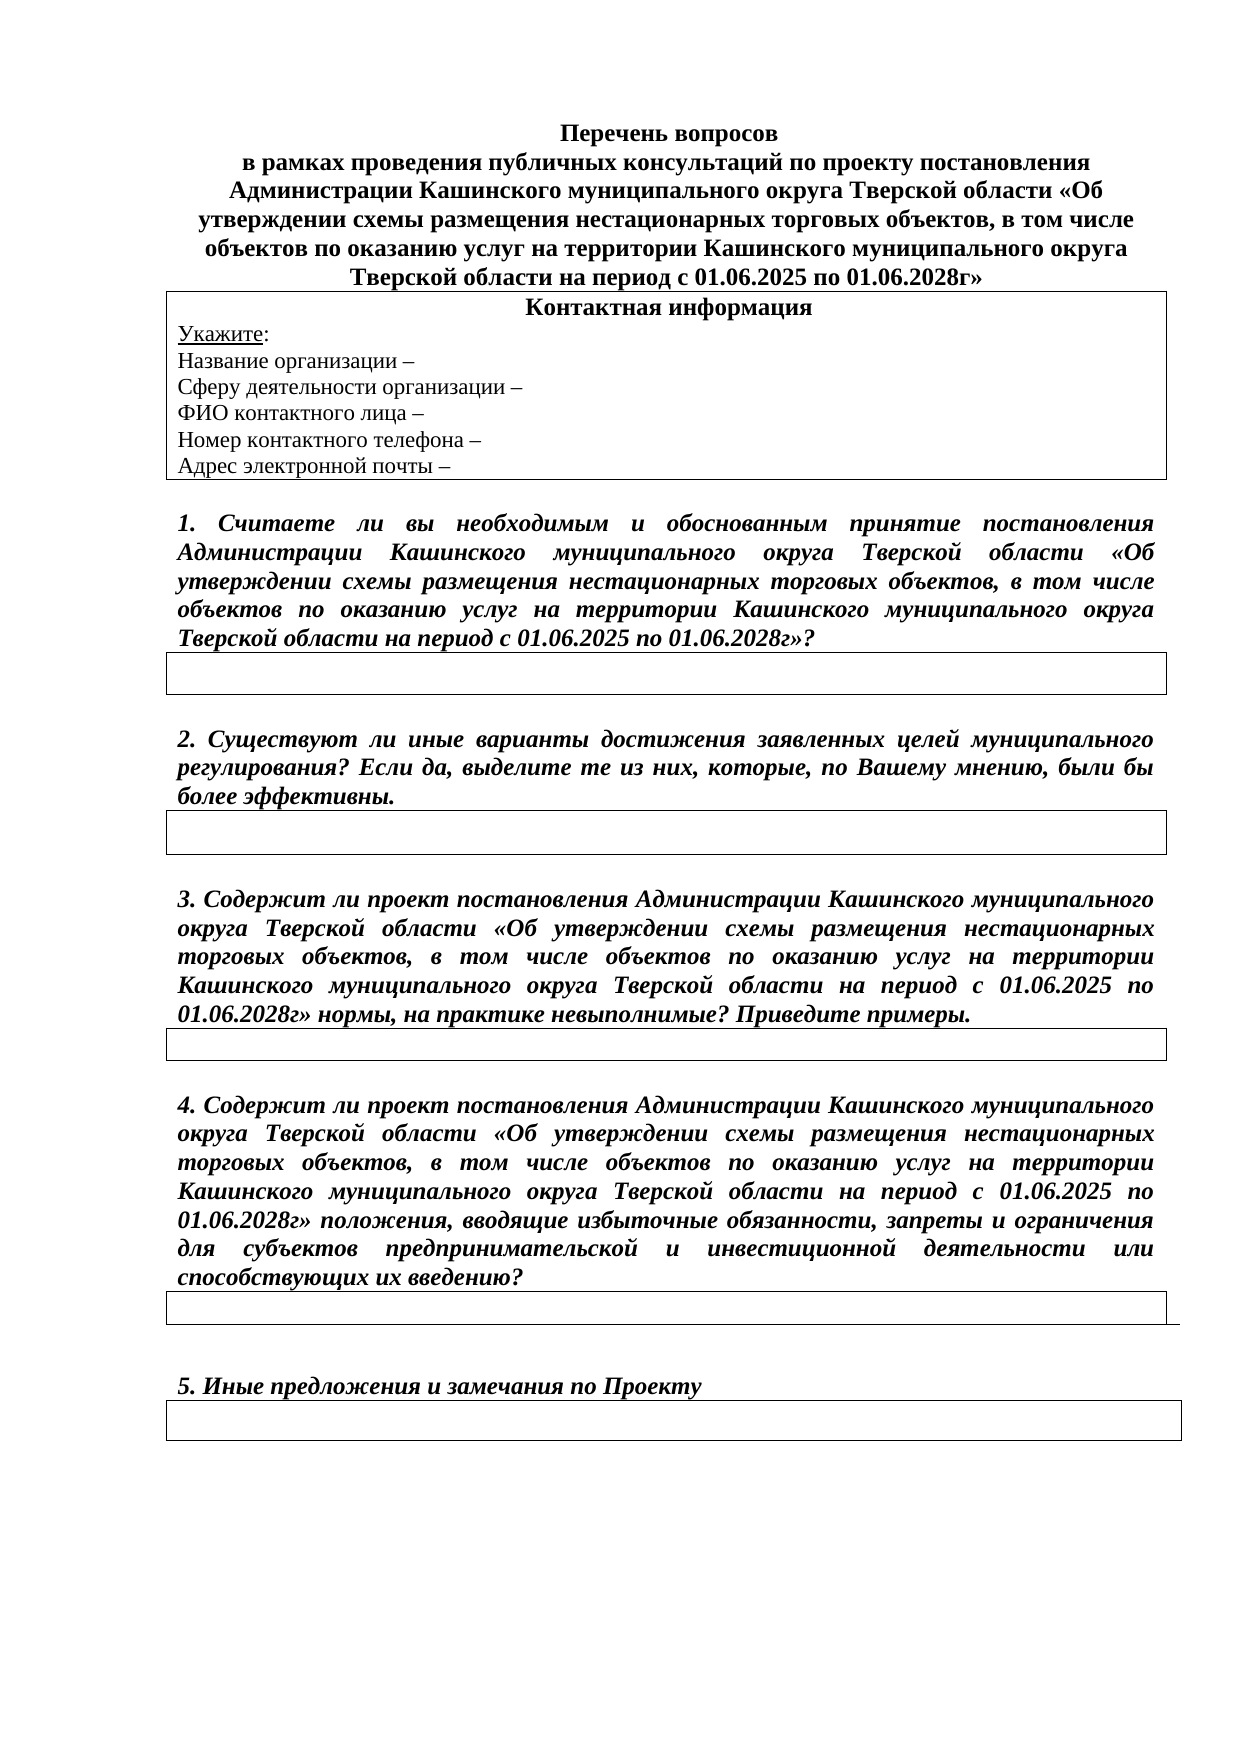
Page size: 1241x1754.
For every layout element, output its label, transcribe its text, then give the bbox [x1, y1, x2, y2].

table_header Перечень вопросов в рамках проведения публичных консультаций по проекту постановления Администрации Кашинского муниципального округа Тверской области «Об утверждении схемы размещения нестационарных торговых объектов, в том числе объектов по оказанию услуг на территории Кашинского муниципального округа Тверской области на период с 01.06.2025 по 01.06.2028г» [166, 118, 1166, 291]
table_cell 1. Считаете ли вы необходимым и обоснованным принятие постановления Администрации Кашинского муниципального округа Тверской области «Об утверждении схемы размещения нестационарных торговых объектов, в том числе объектов по оказанию услуг на территории Кашинского муниципального округа Тверской области на период с 01.06.2025 по 01.06.2028г»? [166, 480, 1166, 652]
table_cell 3. Содержит ли проект постановления Администрации Кашинского муниципального округа Тверской области «Об утверждении схемы размещения нестационарных торговых объектов, в том числе объектов по оказанию услуг на территории Кашинского муниципального округа Тверской области на период с 01.06.2025 по 01.06.2028г» нормы, на практике невыполнимые? Приведите примеры. [166, 855, 1166, 1028]
table_cell [167, 1029, 1166, 1060]
table_cell [167, 1401, 1181, 1440]
table_cell [167, 1292, 1166, 1324]
table_cell 5. Иные предложения и замечания по Проекту [166, 1324, 1181, 1400]
table_cell [167, 653, 1166, 694]
table_cell 4. Содержит ли проект постановления Администрации Кашинского муниципального округа Тверской области «Об утверждении схемы размещения нестационарных торговых объектов, в том числе объектов по оказанию услуг на территории Кашинского муниципального округа Тверской области на период с 01.06.2025 по 01.06.2028г» положения, вводящие избыточные обязанности, запреты и ограничения для субъектов предпринимательской и инвестиционной деятельности или способствующих их введению? [166, 1061, 1166, 1291]
table_cell 2. Существуют ли иные варианты достижения заявленных целей муниципального регулирования? Если да, выделите те из них, которые, по Вашему мнению, были бы более эффективны. [166, 695, 1166, 810]
table_cell Контактная информация Укажите: Название организации – Сферу деятельности организации – ФИО контактного лица – Номер контактного телефона – Адрес электронной почты – [167, 292, 1166, 478]
table_cell [167, 811, 1166, 854]
